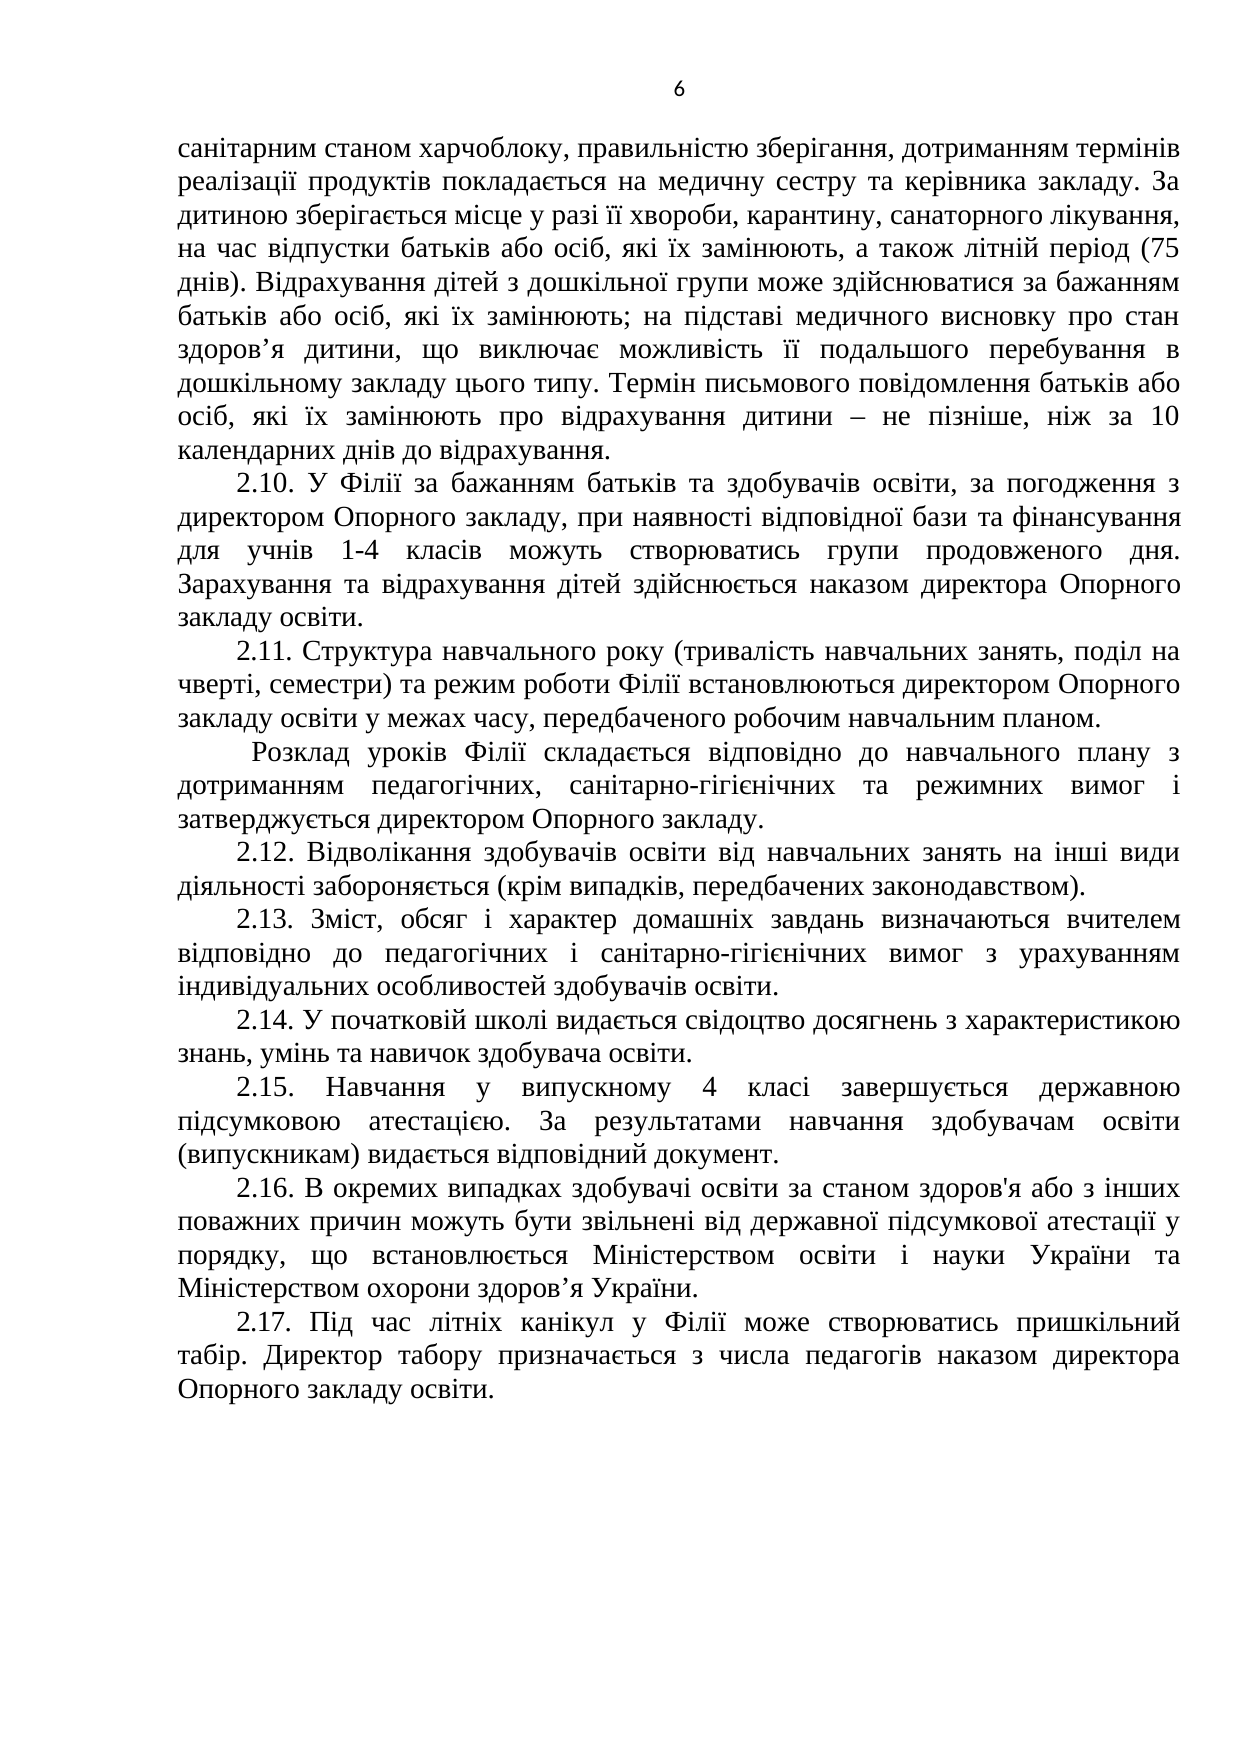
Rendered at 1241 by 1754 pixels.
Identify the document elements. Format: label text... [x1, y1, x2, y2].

text 2.10. У Філії за бажанням батьків та здобувачів освіти, за погодження з директором Опорного закладу, при наявності відповідної бази та фінансування для учнів 1-4 класів можуть створюватись групи продовженого дня. Зарахування та відрахування дітей здійснюється наказом директора Опорного закладу освіти. [177, 465, 1181, 633]
text 2.11. Структура навчального року (тривалість навчальних занять, поділ на чверті, семестри) та режим роботи Філії встановлюються директором Опорного закладу освіти у межах часу, передбаченого робочим навчальним планом. [177, 633, 1181, 734]
text 2.12. Відволікання здобувачів освіти від навчальних занять на інші види діяльності забороняється (крім випадків, передбачених законодавством). [177, 834, 1181, 901]
text 2.17. Під час літніх канікул у Філії може створюватись пришкільний табір. Директор табору призначається з числа педагогів наказом директора Опорного закладу освіти. [177, 1304, 1181, 1404]
text Розклад уроків Філії складається відповідно до навчального плану з дотриманням педагогічних, санітарно-гігієнічних та режимних вимог і затверджується директором Опорного закладу. [177, 734, 1181, 834]
text 2.16. В окремих випадках здобувачі освіти за станом здоров'я або з інших поважних причин можуть бути звільнені від державної підсумкової атестації у порядку, що встановлюється Міністерством освіти і науки України та Міністерством охорони здоров’я України. [177, 1170, 1181, 1304]
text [177, 130, 1181, 465]
text 2.14. У початковій школі видається свідоцтво досягнень з характеристикою знань, умінь та навичок здобувача освіти. [177, 1002, 1181, 1069]
text 2.13. Зміст, обсяг і характер домашніх завдань визначаються вчителем відповідно до педагогічних і санітарно-гігієнічних вимог з урахуванням індивідуальних особливостей здобувачів освіти. [177, 901, 1181, 1002]
text 2.15. Навчання у випускному 4 класі завершується державною підсумковою атестацією. За результатами навчання здобувачам освіти (випускникам) видається відповідний документ. [177, 1069, 1181, 1170]
